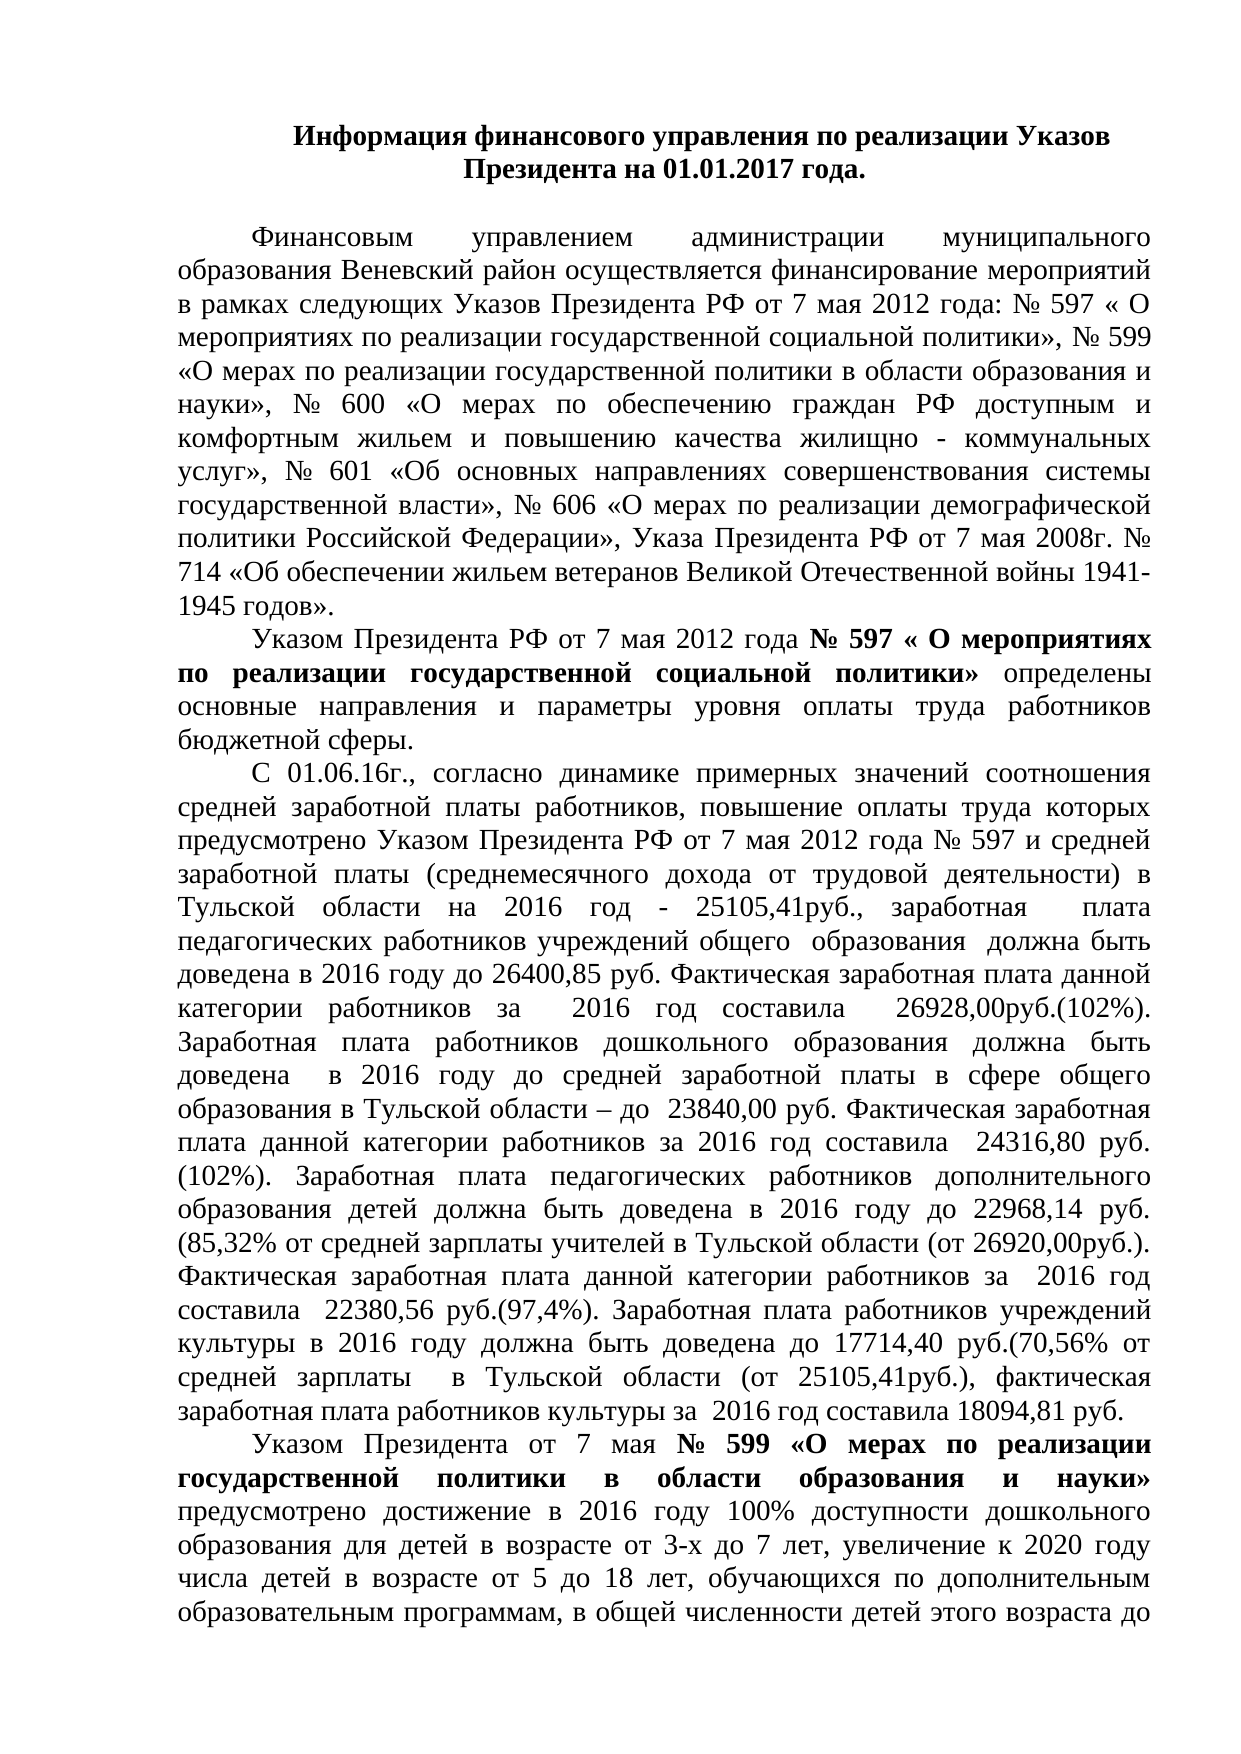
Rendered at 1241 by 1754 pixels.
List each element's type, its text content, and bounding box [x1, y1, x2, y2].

text С 01.06.16г., согласно динамике примерных значений соотношения средней заработной платы работников, повышение оплаты труда которых предусмотрено Указом Президента РФ от 7 мая 2012 года № 597 и средней заработной платы (среднемесячного дохода от трудовой деятельности) в Тульской области на 2016 год - 25105,41руб., заработная плата педагогических работников учреждений общего образования должна быть доведена в 2016 году до 26400,85 руб. Фактическая заработная плата данной категории работников за 2016 год составила 26928,00руб.(102%). Заработная плата работников дошкольного образования должна быть доведена в 2016 году до средней заработной платы в сфере общего образования в Тульской области – до 23840,00 руб. Фактическая заработная плата данной категории работников за 2016 год составила 24316,80 руб.(102%). Заработная плата педагогических работников дополнительного образования детей должна быть доведена в 2016 году до 22968,14 руб. (85,32% от средней зарплаты учителей в Тульской области (от 26920,00руб.). Фактическая заработная плата данной категории работников за 2016 год составила 22380,56 руб.(97,4%). Заработная плата работников учреждений культуры в 2016 году должна быть доведена до 17714,40 руб.(70,56% от средней зарплаты в Тульской области (от 25105,41руб.), фактическая заработная плата работников культуры за 2016 год составила 18094,81 руб. [177, 755, 1152, 1426]
text Финансовым управлением администрации муниципального образования Веневский район осуществляется финансирование мероприятий в рамках следующих Указов Президента РФ от 7 мая 2012 года: № 597 « О мероприятиях по реализации государственной социальной политики», № 599 «О мерах по реализации государственной политики в области образования и науки», № 600 «О мерах по обеспечению граждан РФ доступным и комфортным жильем и повышению качества жилищно - коммунальных услуг», № 601 «Об основных направлениях совершенствования системы государственной власти», № 606 «О мерах по реализации демографической политики Российской Федерации», Указа Президента РФ от 7 мая 2008г. № 714 «Об обеспечении жильем ветеранов Великой Отечественной войны 1941-1945 годов». [177, 219, 1152, 621]
text Информация финансового управления по реализации Указов Президента на 01.01.2017 года. [177, 118, 1152, 185]
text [177, 1426, 1152, 1627]
text Указом Президента РФ от 7 мая 2012 года № 597 « О мероприятиях по реализации государственной социальной политики» определены основные направления и параметры уровня оплаты труда работников бюджетной сферы. [177, 621, 1152, 755]
